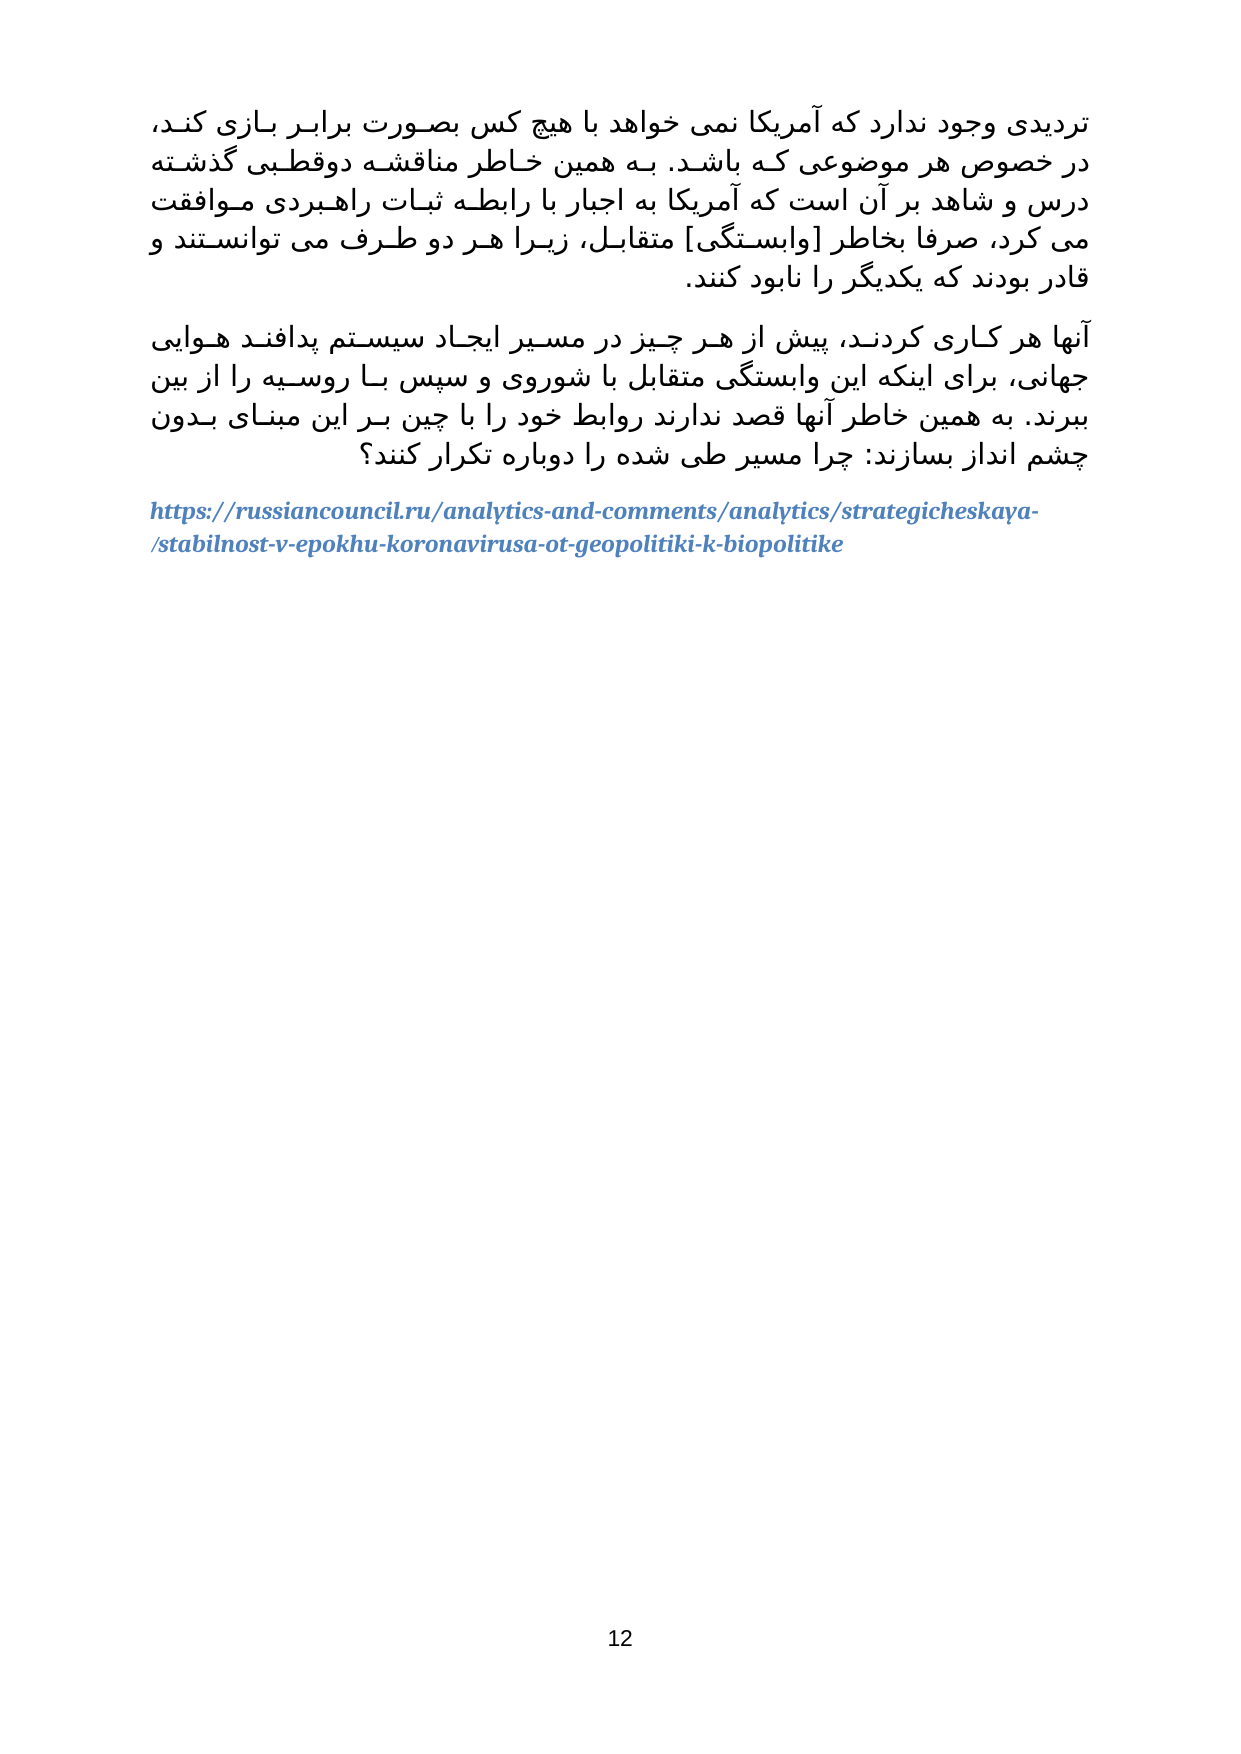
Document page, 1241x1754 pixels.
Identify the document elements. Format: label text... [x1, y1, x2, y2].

subtitle https://russiancouncil.ru/analytics-and-comments/analytics/strategicheskaya-stabilnost-v-epokhu-koronavirusa-ot-geopolitiki-k-biopolitike/ [150, 497, 1090, 559]
text تردیدی وجود ندارد که آمریکا نمی خواهد با هیچ کس بصورت برابر بازی کند، در خصوص هر موضوعی که باشد. به همین خاطر مناقشه دوقطبی گذشته درس و شاهد بر آن است که آمریکا به اجبار با رابطه ثبات راهبردی موافقت می کرد، صرفا بخاطر [وابستگی] متقابل، زیرا هر دو طرف می توانستند و قادر بودند که یکدیگر را نابود کنند. [150, 105, 1090, 295]
text آنها هر کاری کردند، پیش از هر چیز در مسیر ایجاد سیستم پدافند هوایی جهانی، برای اینکه این وابستگی متقابل با شوروی و سپس با روسیه را از بین ببرند. به همین خاطر آنها قصد ندارند روابط خود را با چین بر این مبنای بدون چشم انداز بسازند: چرا مسیر طی شده را دوباره تکرار کنند؟ [150, 321, 1090, 471]
